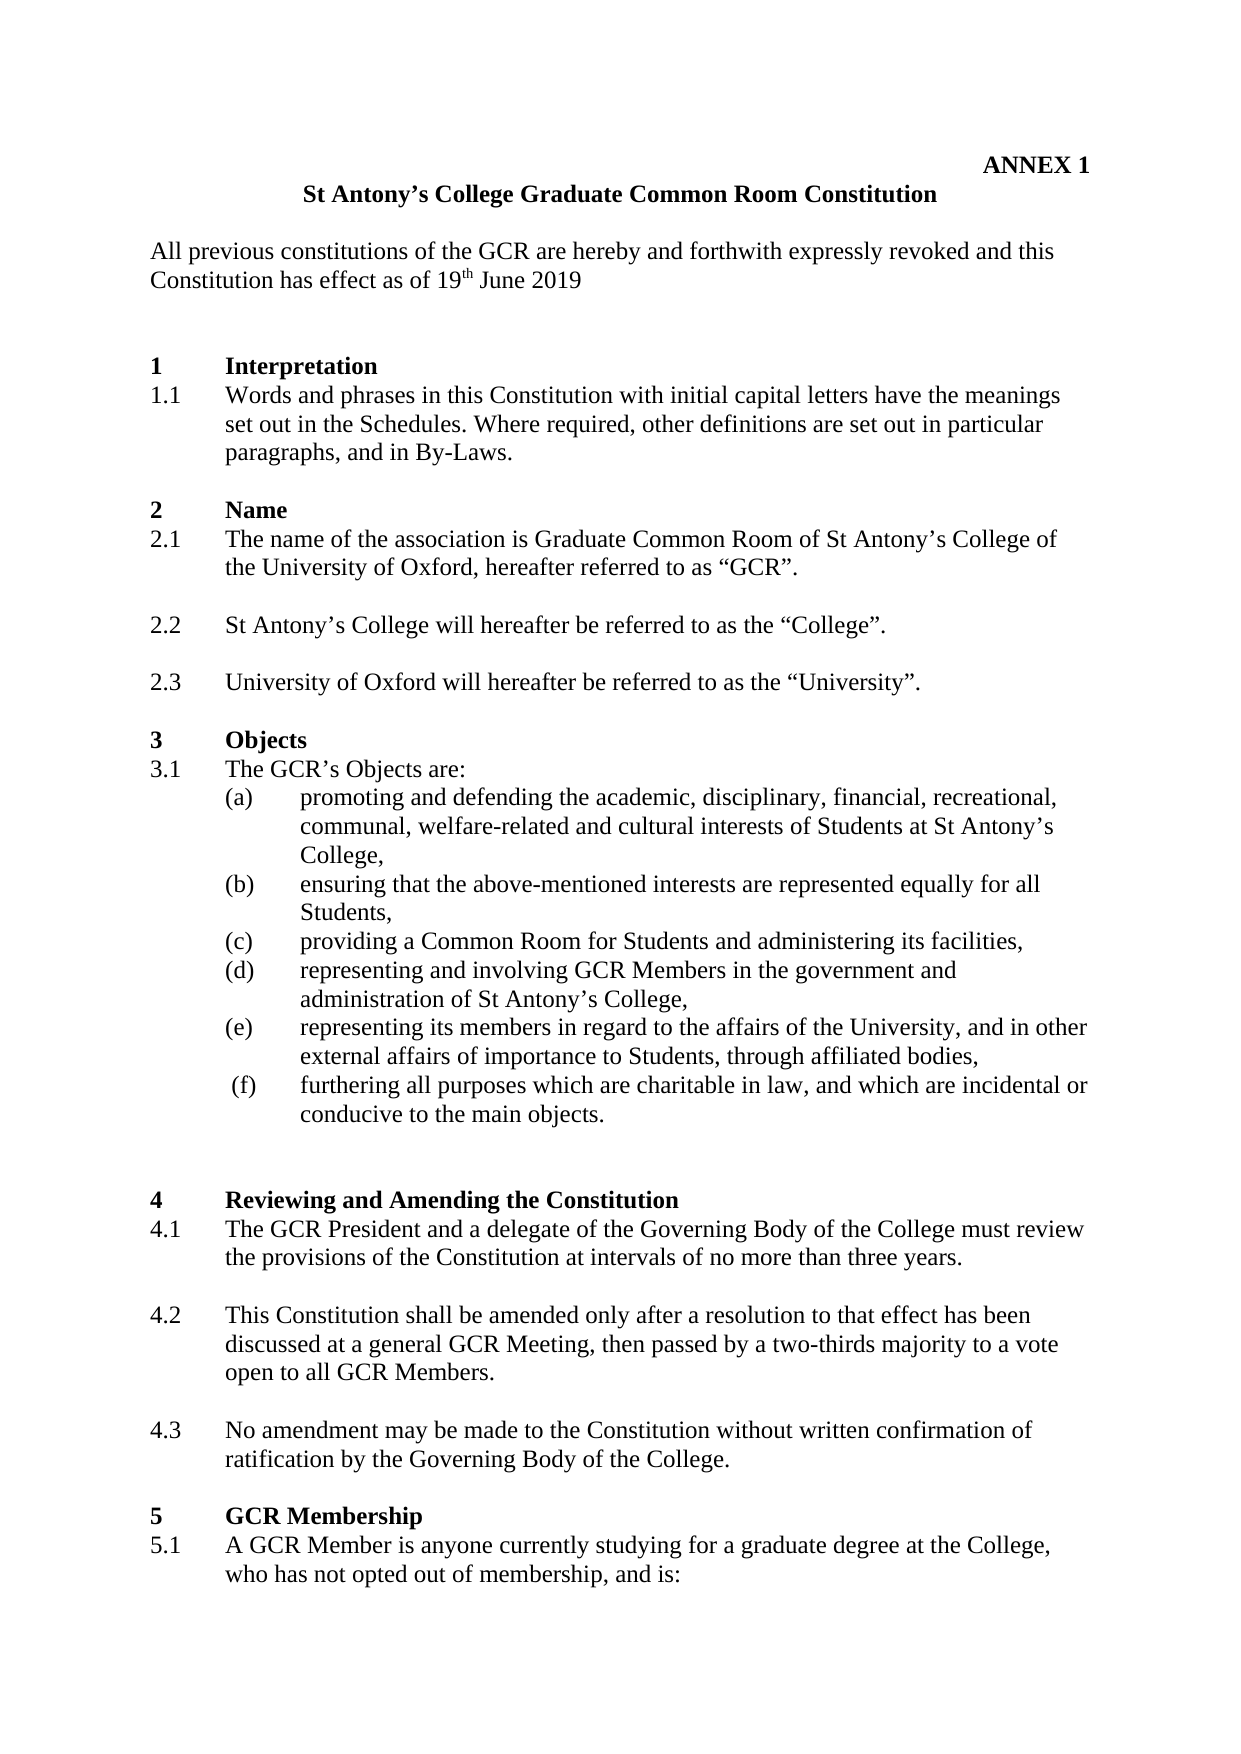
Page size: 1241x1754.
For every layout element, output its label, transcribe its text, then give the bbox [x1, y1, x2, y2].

text 4 Reviewing and Amending the Constitution [150, 1185, 1090, 1214]
text 5 GCR Membership [150, 1501, 1090, 1530]
text 2.1 The name of the association is Graduate Common Room of St Antony’s College of the University of Oxford, hereafter referred to as “GCR”. [150, 524, 1090, 581]
text ANNEX 1 [150, 150, 1090, 179]
text 2 Name [150, 495, 1090, 524]
text 4.3 No amendment may be made to the Constitution without written confirmation of ratification by the Governing Body of the College. [150, 1415, 1090, 1472]
text 1 Interpretation [150, 351, 1090, 380]
text (d) representing and involving GCR Members in the government and administration of St Antony’s College, [225, 955, 1090, 1012]
text All previous constitutions of the GCR are hereby and forthwith expressly revoked and this Constitution has effect as of 19th June 2019 [150, 236, 1090, 294]
text 5.1 A GCR Member is anyone currently studying for a graduate degree at the College, who has not opted out of membership, and is: [150, 1530, 1090, 1587]
text (f) furthering all purposes which are charitable in law, and which are incidental or conducive to the main objects. [225, 1070, 1090, 1127]
text (a) promoting and defending the academic, disciplinary, financial, recreational, communal, welfare-related and cultural interests of Students at St Antony’s College, [225, 782, 1090, 869]
text 2.3 University of Oxford will hereafter be referred to as the “University”. [150, 667, 1090, 696]
text 3.1 The GCR’s Objects are: [150, 754, 1090, 782]
text (e) representing its members in regard to the affairs of the University, and in other external affairs of importance to Students, through affiliated bodies, [225, 1012, 1090, 1070]
text (b) ensuring that the above-mentioned interests are represented equally for all Students, [225, 869, 1090, 926]
text 3 Objects [150, 725, 1090, 754]
text 2.2 St Antony’s College will hereafter be referred to as the “College”. [150, 610, 1090, 639]
text 1.1 Words and phrases in this Constitution with initial capital letters have the meanings set out in the Schedules. Where required, other definitions are set out in particular paragraphs, and in By-Laws. [150, 380, 1090, 466]
text 4.1 The GCR President and a delegate of the Governing Body of the College must review the provisions of the Constitution at intervals of no more than three years. [150, 1214, 1090, 1271]
text 4.2 This Constitution shall be amended only after a resolution to that effect has been discussed at a general GCR Meeting, then passed by a two-thirds majority to a vote open to all GCR Members. [150, 1300, 1090, 1386]
text (c) providing a Common Room for Students and administering its facilities, [225, 926, 1090, 955]
text St Antony’s College Graduate Common Room Constitution [150, 179, 1090, 236]
